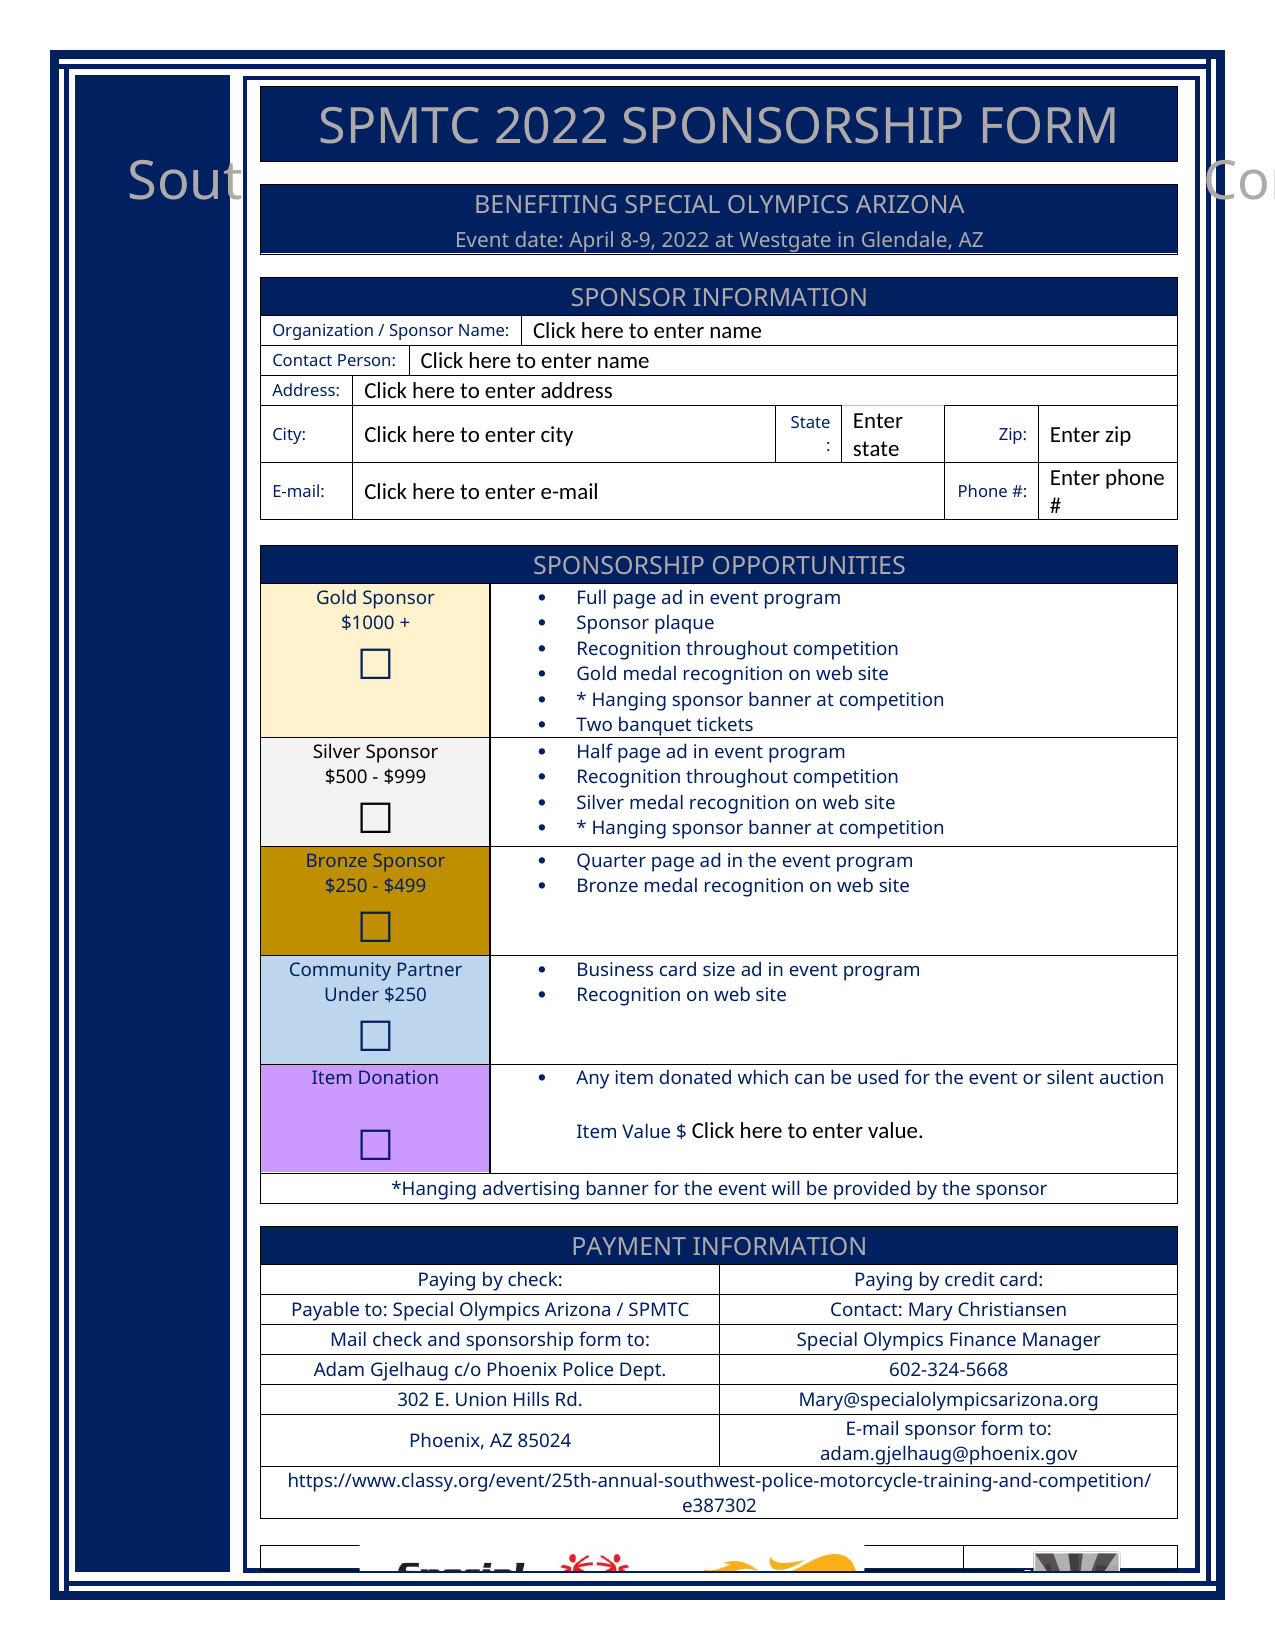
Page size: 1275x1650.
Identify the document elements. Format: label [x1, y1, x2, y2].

picture [1015, 1545, 1126, 1571]
picture [359, 1545, 865, 1571]
